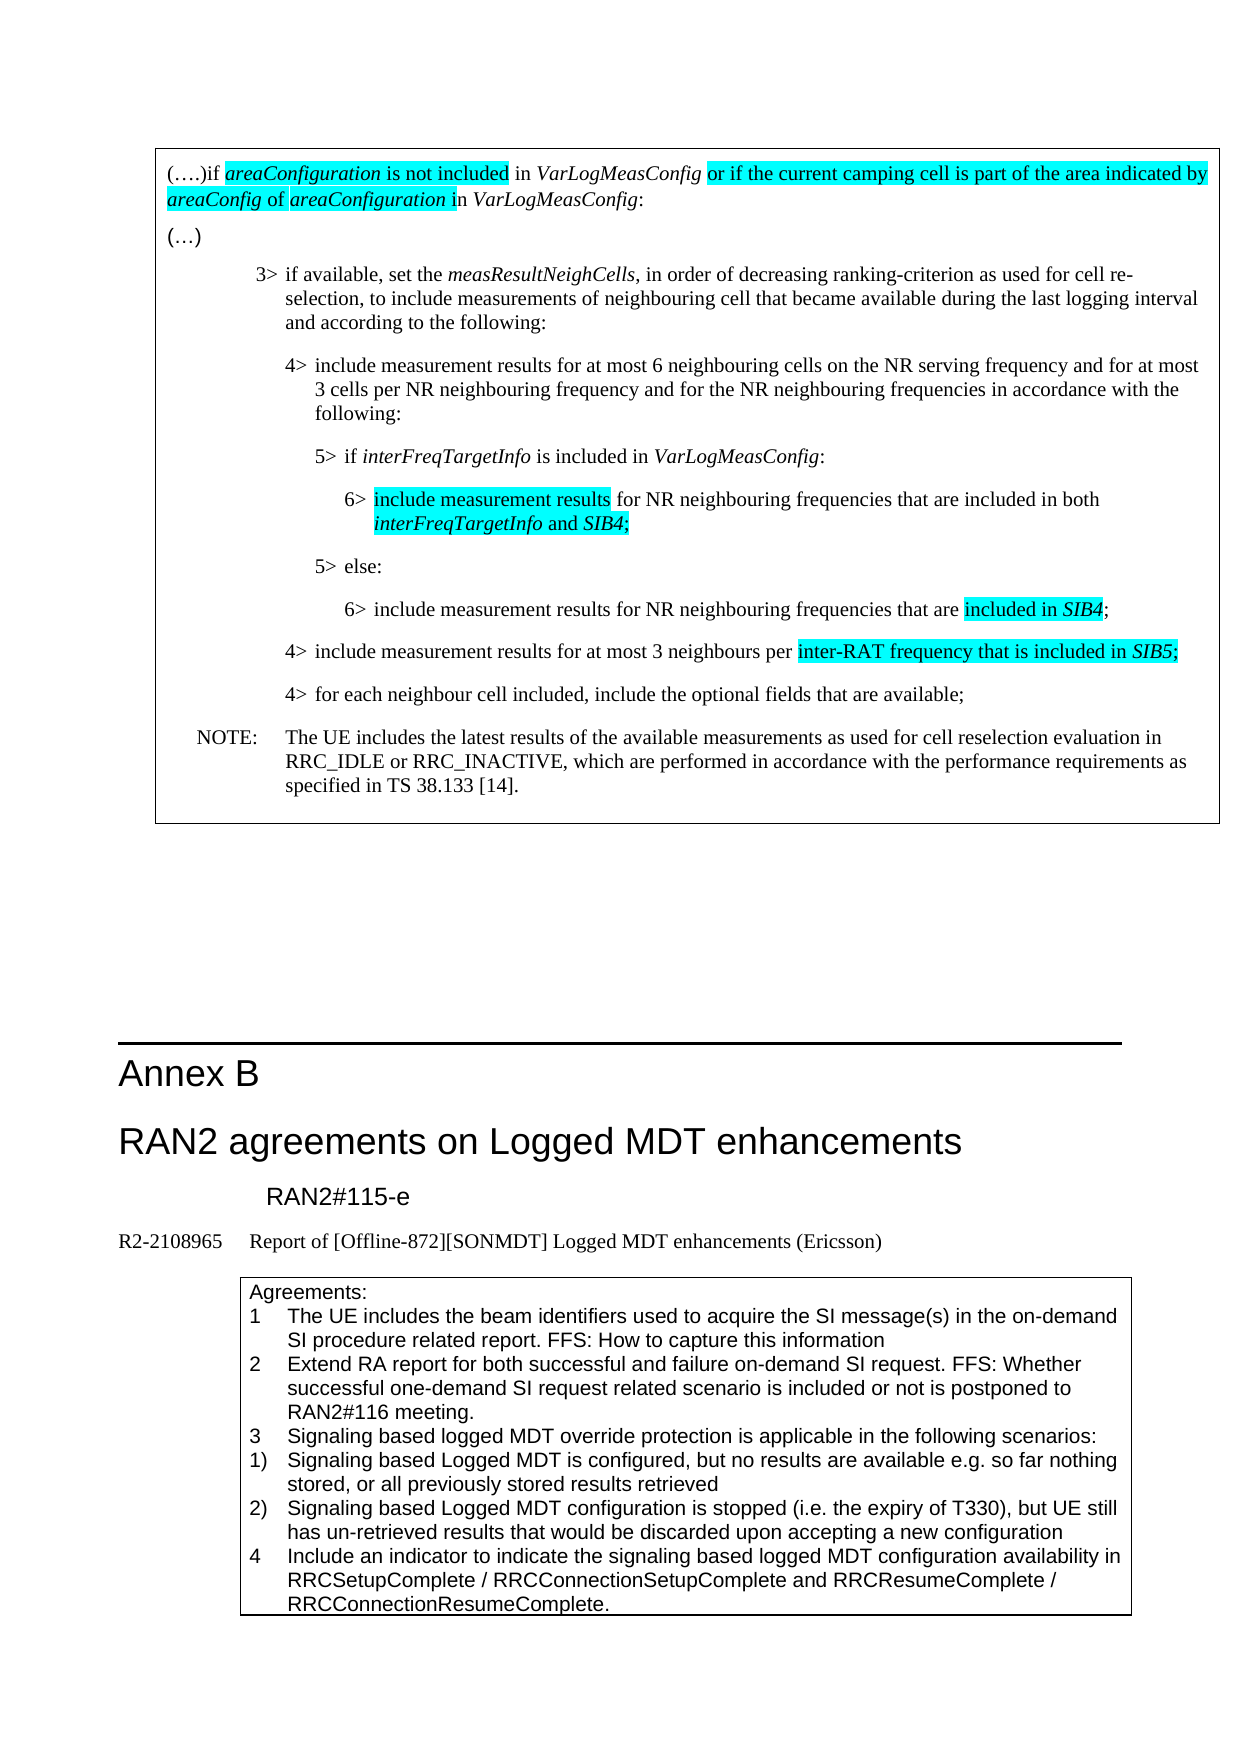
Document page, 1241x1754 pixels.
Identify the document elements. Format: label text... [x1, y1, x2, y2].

text Agreements: [241, 1278, 1131, 1301]
subtitle RAN2#115-e [118, 1181, 1122, 1210]
title R2-2108965 Report of [Offline-872][SONMDT] Logged MDT enhancements (Ericsson) [118, 1229, 1122, 1253]
subtitle Annex B [118, 1045, 1122, 1094]
text 4 Include an indicator to indicate the signaling based logged MDT configuration availability in RRCSetupComplete / RRCConnectionSetupComplete and RRCResumeComplete / RRCConnectionResumeComplete. [241, 1541, 1131, 1614]
text 1) Signaling based Logged MDT is configured, but no results are available e.g. so far nothing stored, or all previously stored results retrieved [241, 1445, 1131, 1493]
text 2 Extend RA report for both successful and failure on-demand SI request. FFS: Whether successful one-demand SI request related scenario is included or not is postponed to RAN2#116 meeting. [241, 1349, 1131, 1421]
text 1 The UE includes the beam identifiers used to acquire the SI message(s) in the on-demand SI procedure related report. FFS: How to capture this information [241, 1301, 1131, 1349]
text 3 Signaling based logged MDT override protection is applicable in the following scenarios: [241, 1421, 1131, 1445]
text 2) Signaling based Logged MDT configuration is stopped (i.e. the expiry of T330), but UE still has un-retrieved results that would be discarded upon accepting a new configuration [241, 1493, 1131, 1541]
table_header (….)if areaConfiguration is not included in VarLogMeasConfig or if the current camping cell is part of the area indicated by areaConfig of areaConfiguration in VarLogMeasConfig: (…) 3> if available, set the measResultNeighCells, in order of decreasing ranking-criterion as used for cell re-selection, to include measurements of neighbouring cell that became available during the last logging interval and according to the following: 4> include measurement results for at most 6 neighbouring cells on the NR serving frequency and for at most 3 cells per NR neighbouring frequency and for the NR neighbouring frequencies in accordance with the following: 5> if interFreqTargetInfo is included in VarLogMeasConfig: 6> include measurement results for NR neighbouring frequencies that are included in both interFreqTargetInfo and SIB4; 5> else: 6> include measurement results for NR neighbouring frequencies that are included in SIB4; 4> include measurement results for at most 3 neighbours per inter-RAT frequency that is included in SIB5; 4> for each neighbour cell included, include the optional fields that are available; NOTE: The UE includes the latest results of the available measurements as used for cell reselection evaluation in RRC_IDLE or RRC_INACTIVE, which are performed in accordance with the performance requirements as specified in TS 38.133 [14]. [156, 149, 1219, 823]
subtitle RAN2 agreements on Logged MDT enhancements [118, 1110, 1122, 1163]
